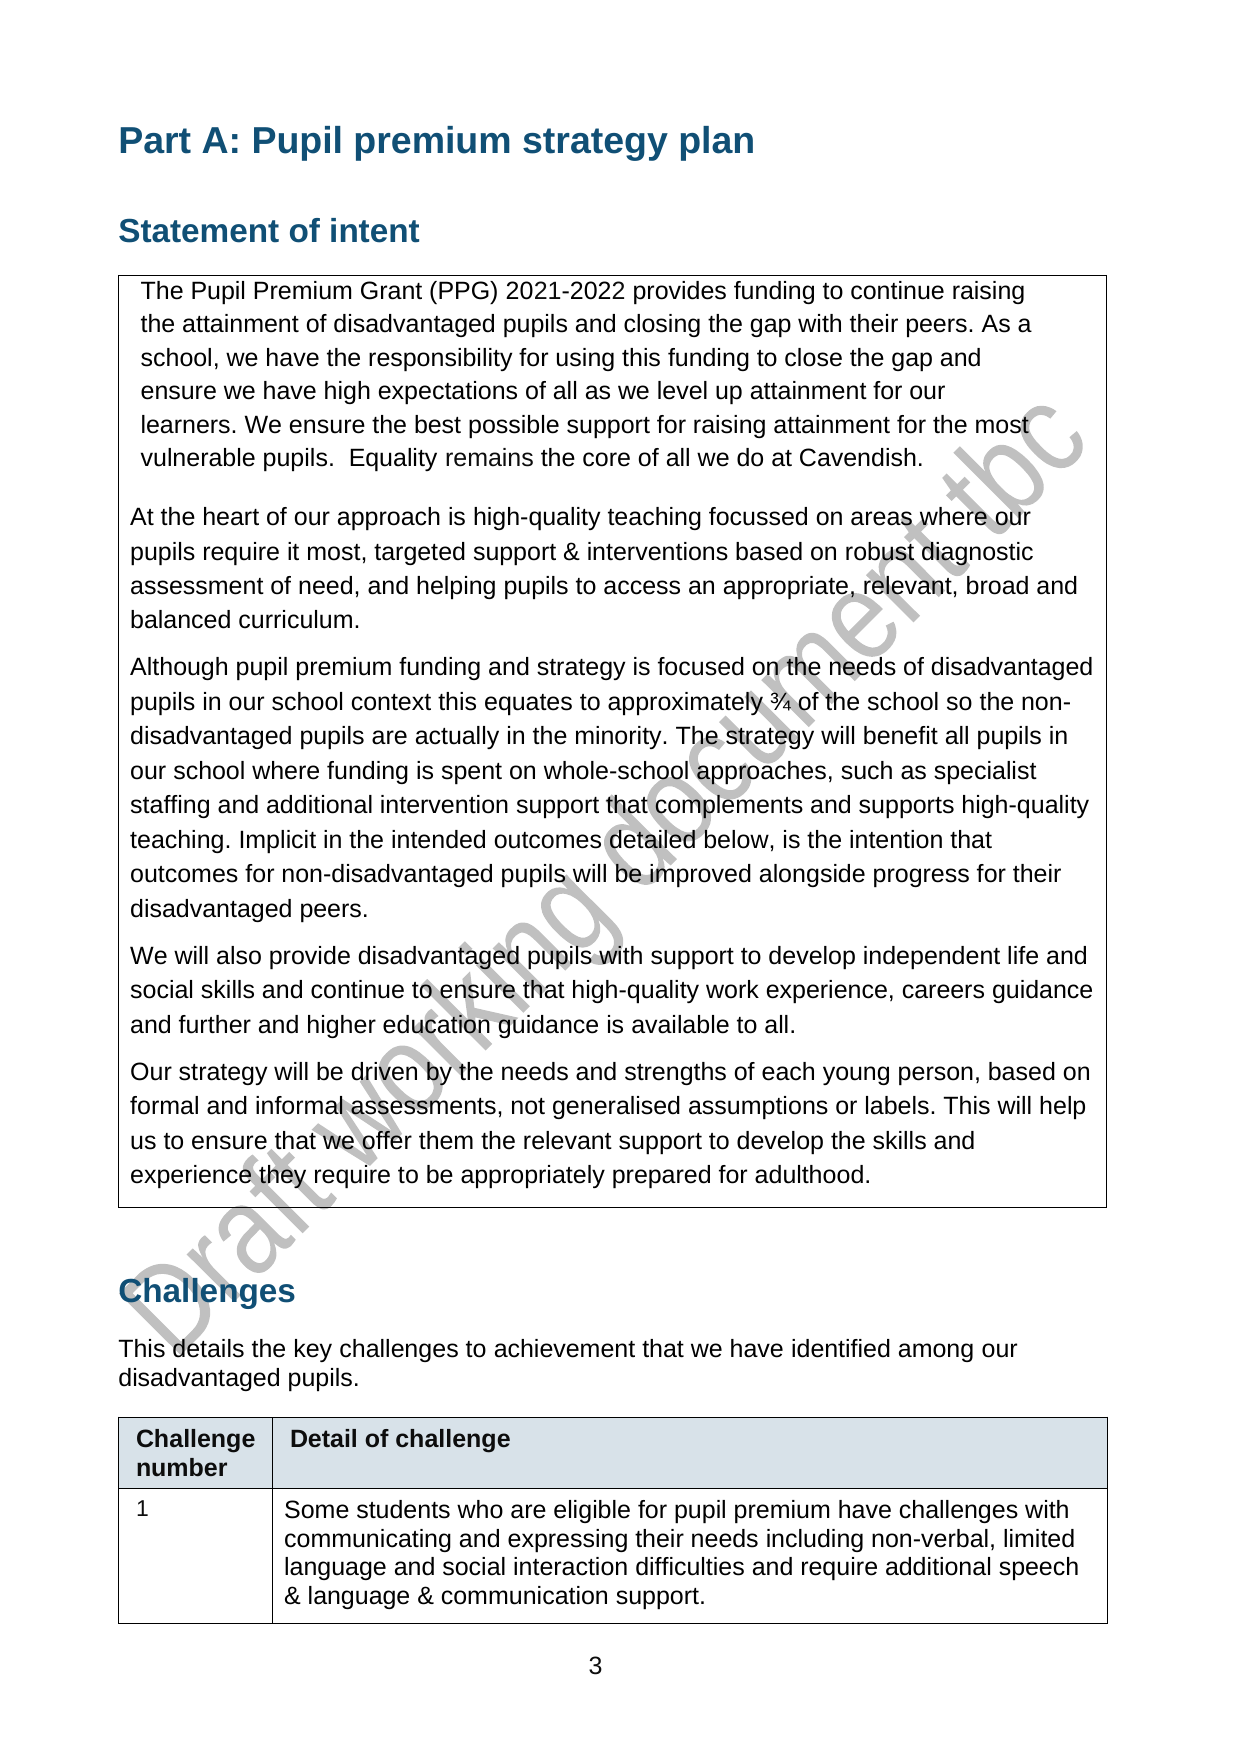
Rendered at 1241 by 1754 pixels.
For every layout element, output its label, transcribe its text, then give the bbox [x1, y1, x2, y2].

table_header Challenge number [119, 1418, 272, 1488]
text This details the key challenges to achievement that we have identified among our disadvantaged pupils. [118, 1334, 1107, 1392]
table_cell 1 [119, 1489, 272, 1622]
table_cell Some students who are eligible for pupil premium have challenges with communicating and expressing their needs including non-verbal, limited language and social interaction difficulties and require additional speech & language & communication support. [273, 1489, 1107, 1622]
subtitle Statement of intent [118, 211, 1107, 250]
subtitle Challenges [118, 1271, 1107, 1309]
table_header Detail of challenge [273, 1418, 1107, 1488]
subtitle Part A: Pupil premium strategy plan [118, 118, 1107, 161]
table_header The Pupil Premium Grant (PPG) 2021-2022 provides funding to continue raising the attainment of disadvantaged pupils and closing the gap with their peers. As a school, we have the responsibility for using this funding to close the gap and ensure we have high expectations of all as we level up attainment for our learners. We ensure the best possible support for raising attainment for the most vulnerable pupils. Equality remains the core of all we do at Cavendish. At the heart of our approach is high-quality teaching focussed on areas where our pupils require it most, targeted support & interventions based on robust diagnostic assessment of need, and helping pupils to access an appropriate, relevant, broad and balanced curriculum. Although pupil premium funding and strategy is focused on the needs of disadvantaged pupils in our school context this equates to approximately ¾ of the school so the non-disadvantaged pupils are actually in the minority. The strategy will benefit all pupils in our school where funding is spent on whole-school approaches, such as specialist staffing and additional intervention support that complements and supports high-quality teaching. Implicit in the intended outcomes detailed below, is the intention that outcomes for non-disadvantaged pupils will be improved alongside progress for their disadvantaged peers. We will also provide disadvantaged pupils with support to develop independent life and social skills and continue to ensure that high-quality work experience, careers guidance and further and higher education guidance is available to all. Our strategy will be driven by the needs and strengths of each young person, based on formal and informal assessments, not generalised assumptions or labels. This will help us to ensure that we offer them the relevant support to develop the skills and experience they require to be appropriately prepared for adulthood. [119, 276, 1106, 1207]
